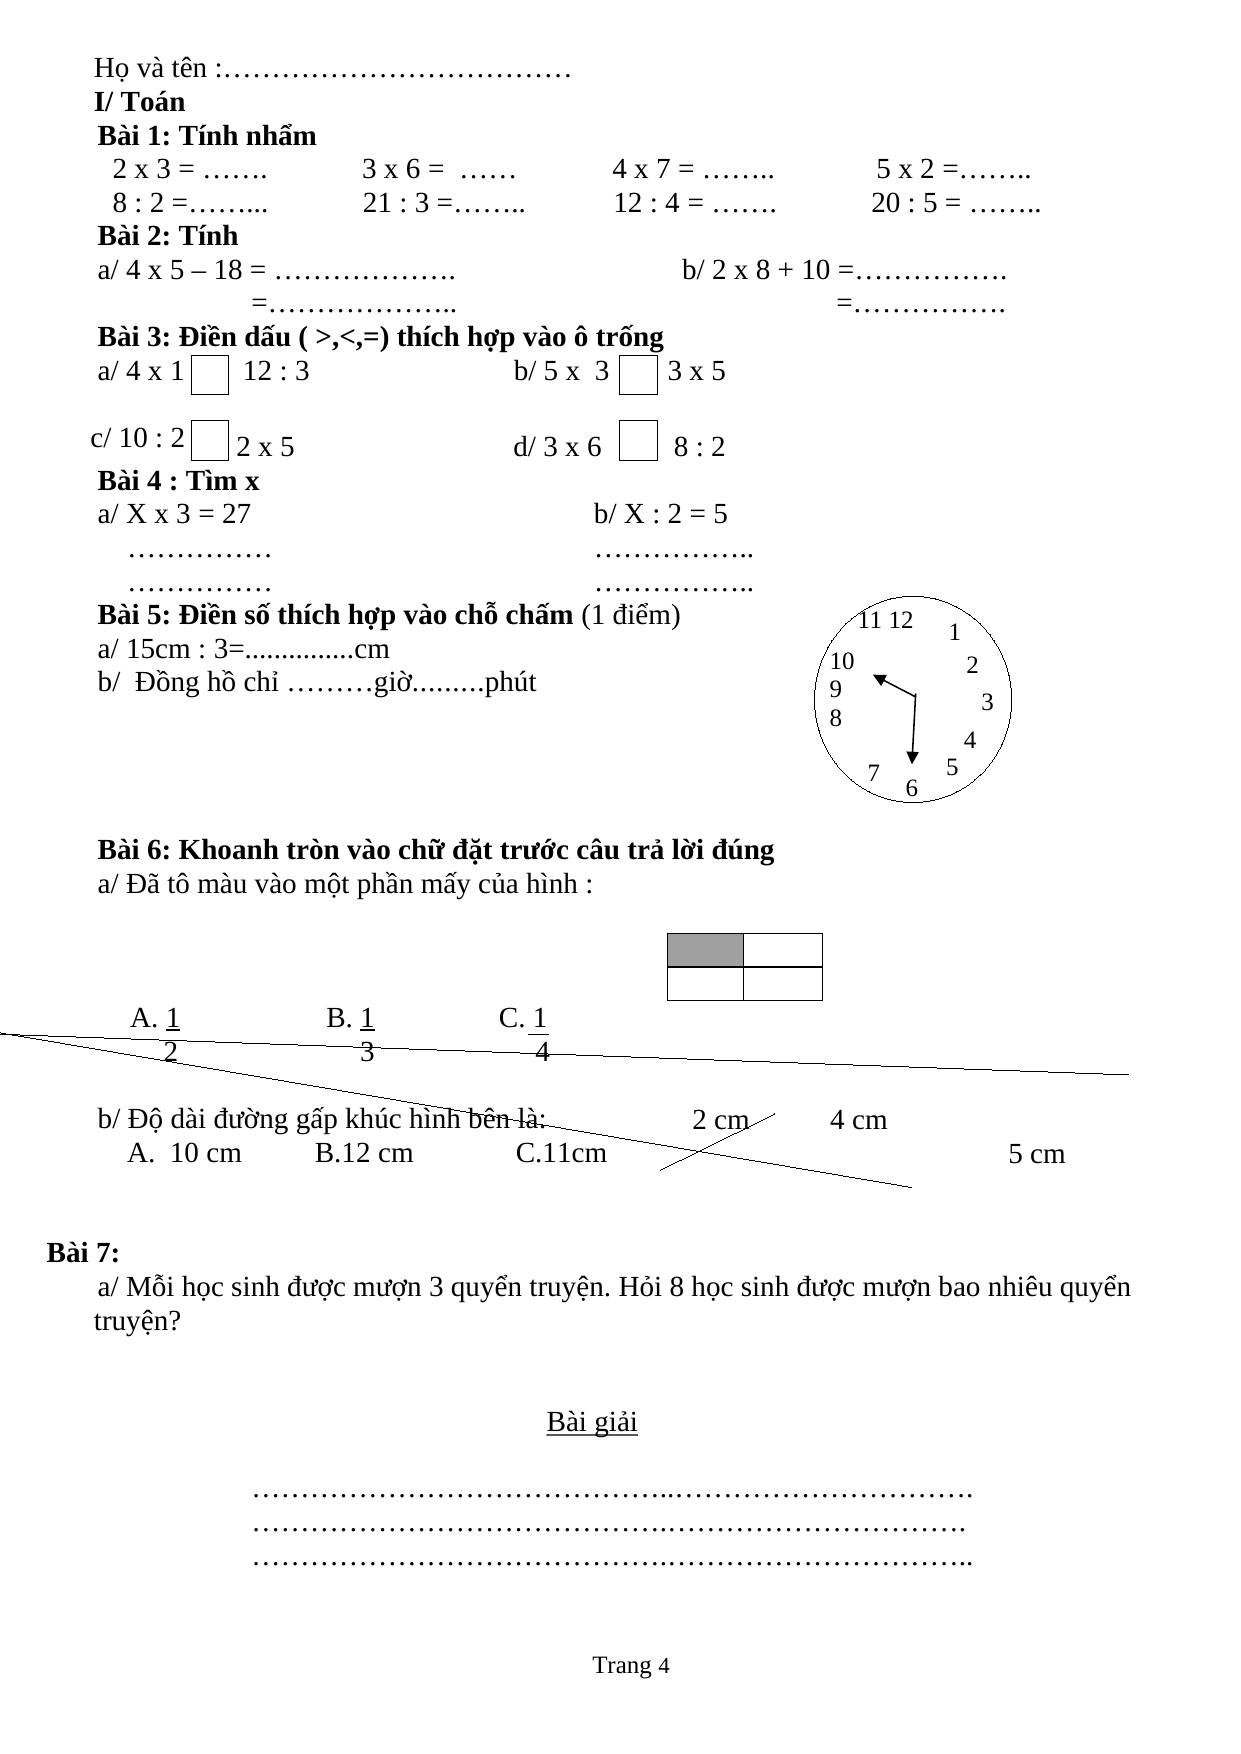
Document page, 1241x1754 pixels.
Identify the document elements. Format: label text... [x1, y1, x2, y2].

text 2 3 4 [163, 1034, 1192, 1068]
text A. 1 B. 1 C. 1 [130, 1001, 1192, 1034]
text 2 x 5 d/ 3 x 6 [236, 429, 605, 463]
text …………… …………….. [127, 530, 1192, 564]
text Bài giải [91, 1404, 1093, 1437]
subtitle Bài 6: Khoanh tròn vào chữ đặt trước câu trả lời đúng [97, 832, 1192, 866]
text A. 10 cm B.12 cm C.11cm [127, 1135, 1192, 1169]
text b/ Đồng hồ chỉ ………giờ phút [97, 664, 1192, 698]
text 8 : 2 =……... 21 : 3 =…….. 12 : 4 = ……. 20 : 5 = …….. [112, 185, 1192, 219]
text …………………………………….…………………………. [42, 1504, 1174, 1538]
text a/ Mỗi học sinh được mượn 3 quyển truyện. Hỏi 8 học sinh được mượn bao nhiêu quyển truyện? [94, 1269, 1133, 1337]
text a/ X x 3 = 27 b/ X : 2 = 5 [97, 497, 1192, 530]
table_header [668, 934, 743, 966]
text =……………….. =……………. [251, 286, 1192, 319]
subtitle I/ Toán [94, 84, 1192, 118]
table_cell [744, 968, 822, 1000]
text Bài 5: Điền số thích hợp vào chỗ chấm (1 điểm) a/ 15cm : 3= cm [97, 597, 681, 664]
text …………… …………….. [127, 564, 1192, 597]
text …………………………………….………………………….. [49, 1538, 1174, 1571]
subtitle Bài 7: [46, 1236, 1192, 1269]
text 2 x 3 = ……. 3 x 6 = …… 4 x 7 = …….. 5 x 2 =…….. [112, 152, 1192, 185]
text a/ 4 x 5 – 18 = ………………. b/ 2 x 8 + 10 =……………. [97, 252, 1192, 286]
text a/ Đã tô màu vào một phần mấy của hình : [97, 866, 1192, 899]
text ……………………………………..…………………………. [49, 1471, 1174, 1504]
text 8 : 2 [674, 429, 1192, 463]
text a/ 4 x 1 12 : 3 b/ 5 x 3 3 x 5 [97, 353, 1192, 387]
table_header [744, 934, 822, 966]
text c/ 10 : 2 [90, 420, 185, 454]
subtitle Bài 3: Điền dấu ( >,<,=) thích hợp vào ô trống [97, 319, 1192, 353]
table_cell [668, 968, 743, 1000]
subtitle Bài 2: Tính [97, 219, 1192, 252]
text Họ và tên :……………………………… [94, 51, 1192, 84]
text b/ Độ dài đường gấp khúc hình bên là: [97, 1101, 1192, 1135]
subtitle Bài 4 : Tìm x [97, 463, 1192, 497]
text Bài 1: Tính nhẩm [97, 118, 1192, 151]
